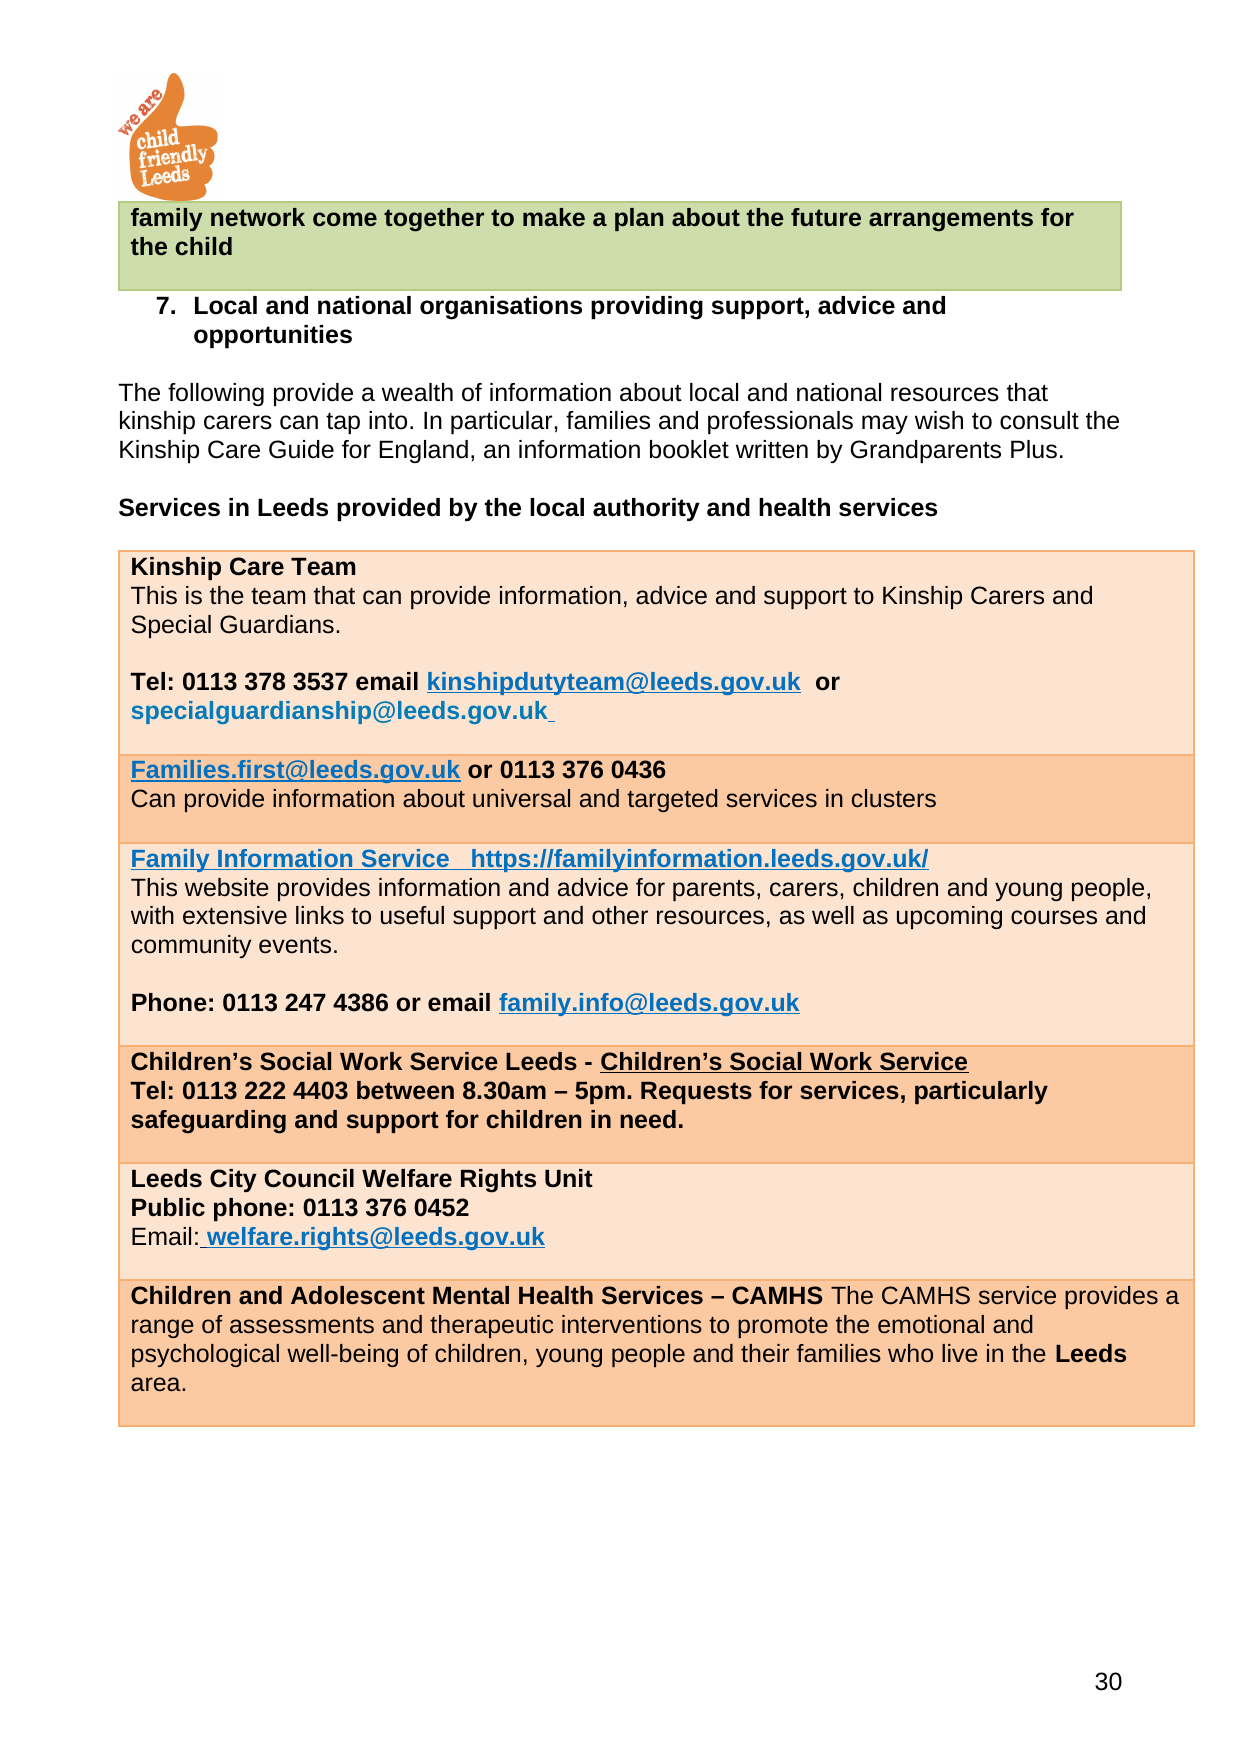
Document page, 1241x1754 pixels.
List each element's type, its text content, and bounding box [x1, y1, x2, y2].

picture [118, 73, 218, 201]
table_cell Family Information Service https://familyinformation.leeds.gov.uk/ This website provides information and advice for parents, carers, children and young people, with extensive links to useful support and other resources, as well as upcoming courses and community events. Phone: 0113 247 4386 or email family.info@leeds.gov.uk [120, 844, 1193, 1045]
table_cell Families.first@leeds.gov.uk or 0113 376 0436 Can provide information about universal and targeted services in clusters [120, 756, 1193, 842]
table_cell Children’s Social Work Service Leeds - Children’s Social Work Service Tel: 0113 222 4403 between 8.30am – 5pm. Requests for services, particularly safeguarding and support for children in need. [120, 1047, 1193, 1162]
list Local and national organisations providing support, advice and opportunities [156, 291, 1114, 349]
text Services in Leeds provided by the local authority and health services [118, 493, 1122, 521]
text The following provide a wealth of information about local and national resources that kinship carers can tap into. In particular, families and professionals may wish to consult the Kinship Care Guide for England, an information booklet written by Grandparents Plus. [118, 378, 1122, 464]
table_cell Children and Adolescent Mental Health Services – CAMHS The CAMHS service provides a range of assessments and therapeutic interventions to promote the emotional and psychological well-being of children, young people and their families who live in the Leeds area. [120, 1281, 1193, 1425]
table_cell Leeds City Council Welfare Rights Unit ﻿Public phone: 0113 376 0452 Email: welfare.rights@leeds.gov.uk [120, 1164, 1193, 1279]
table_header Kinship Care Team This is the team that can provide information, advice and support to Kinship Carers and Special Guardians. Tel: 0113 378 3537 email kinshipdutyteam@leeds.gov.uk or specialguardianship@leeds.gov.uk [120, 552, 1193, 753]
